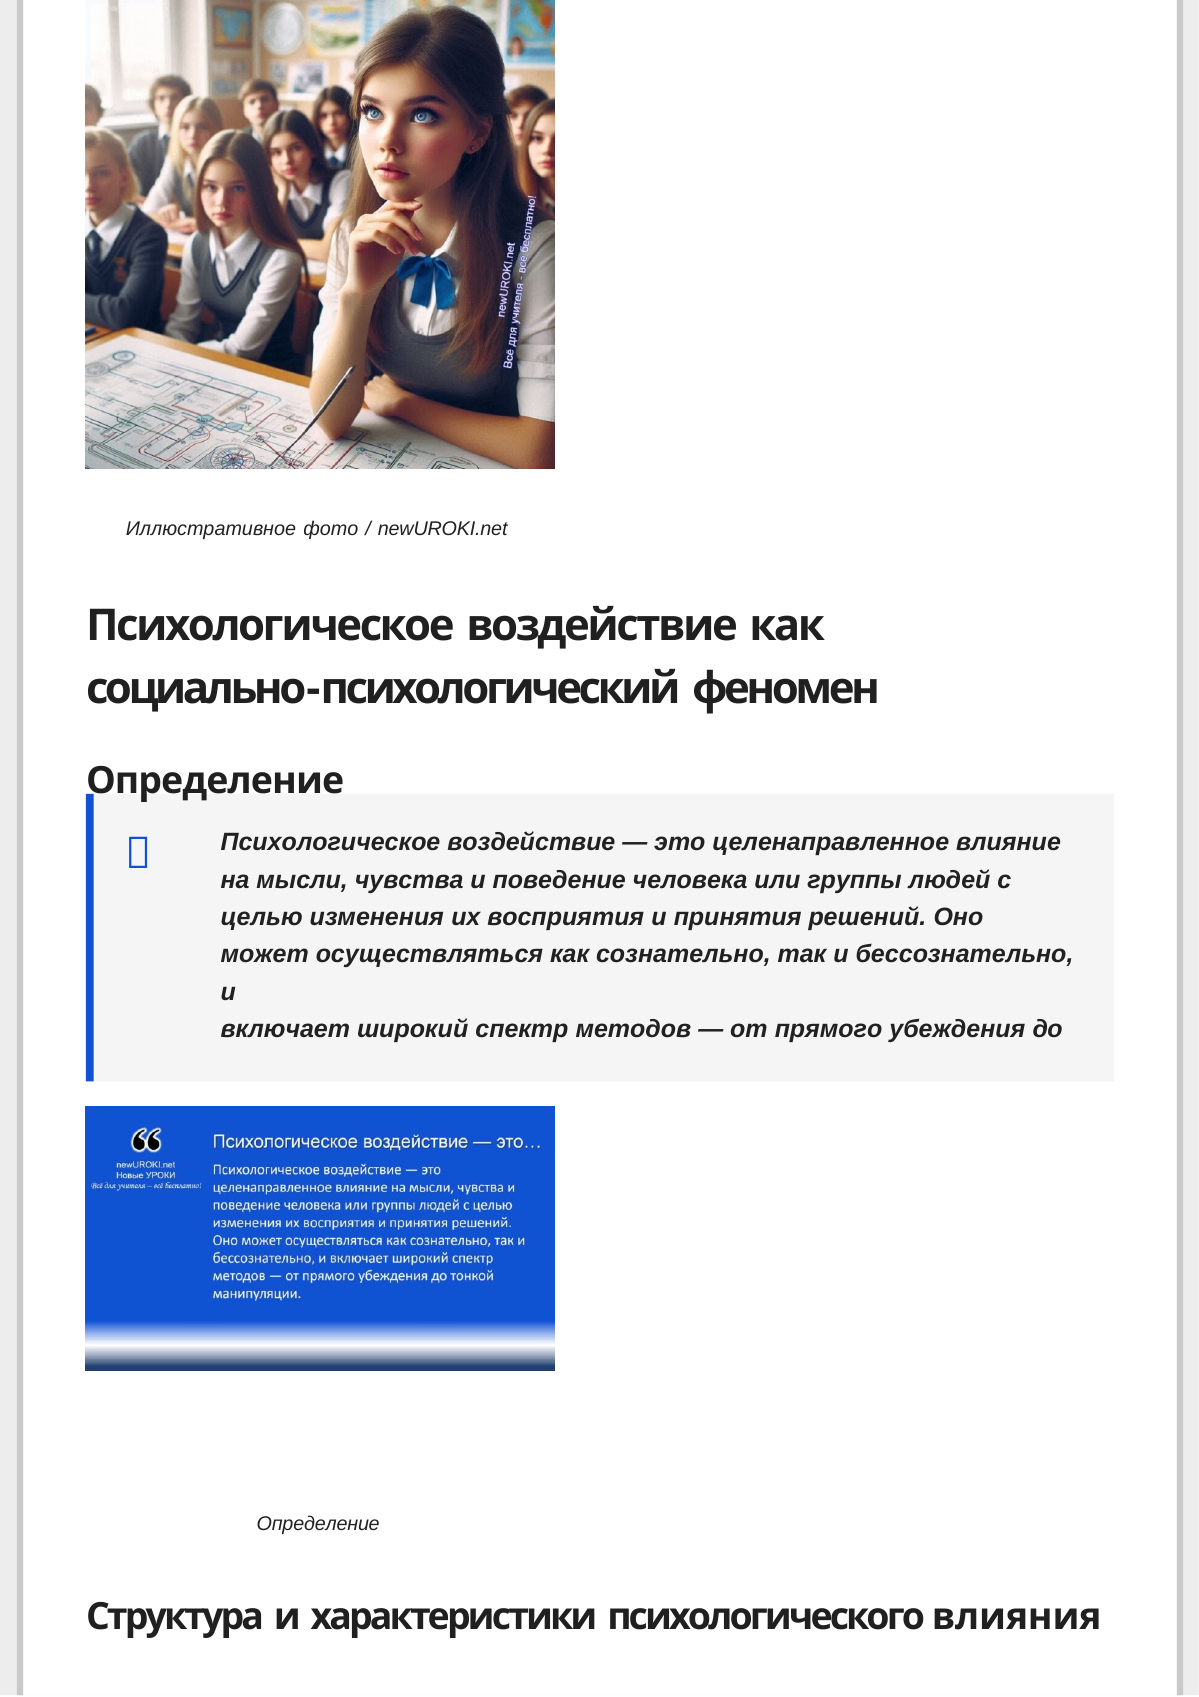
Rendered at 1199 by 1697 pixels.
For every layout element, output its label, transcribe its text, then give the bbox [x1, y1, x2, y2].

subtitle Определение [86, 753, 1199, 804]
picture [85, 0, 555, 469]
picture [85, 1106, 555, 1371]
subtitle Структура и характеристики психологического влияния [86, 1589, 1136, 1640]
subtitle Психологическое воздействие как социально-психологический феномен [86, 594, 947, 716]
text Иллюстративное фото / newUROKI.net [126, 517, 1199, 539]
text Определение [256, 1512, 1199, 1534]
